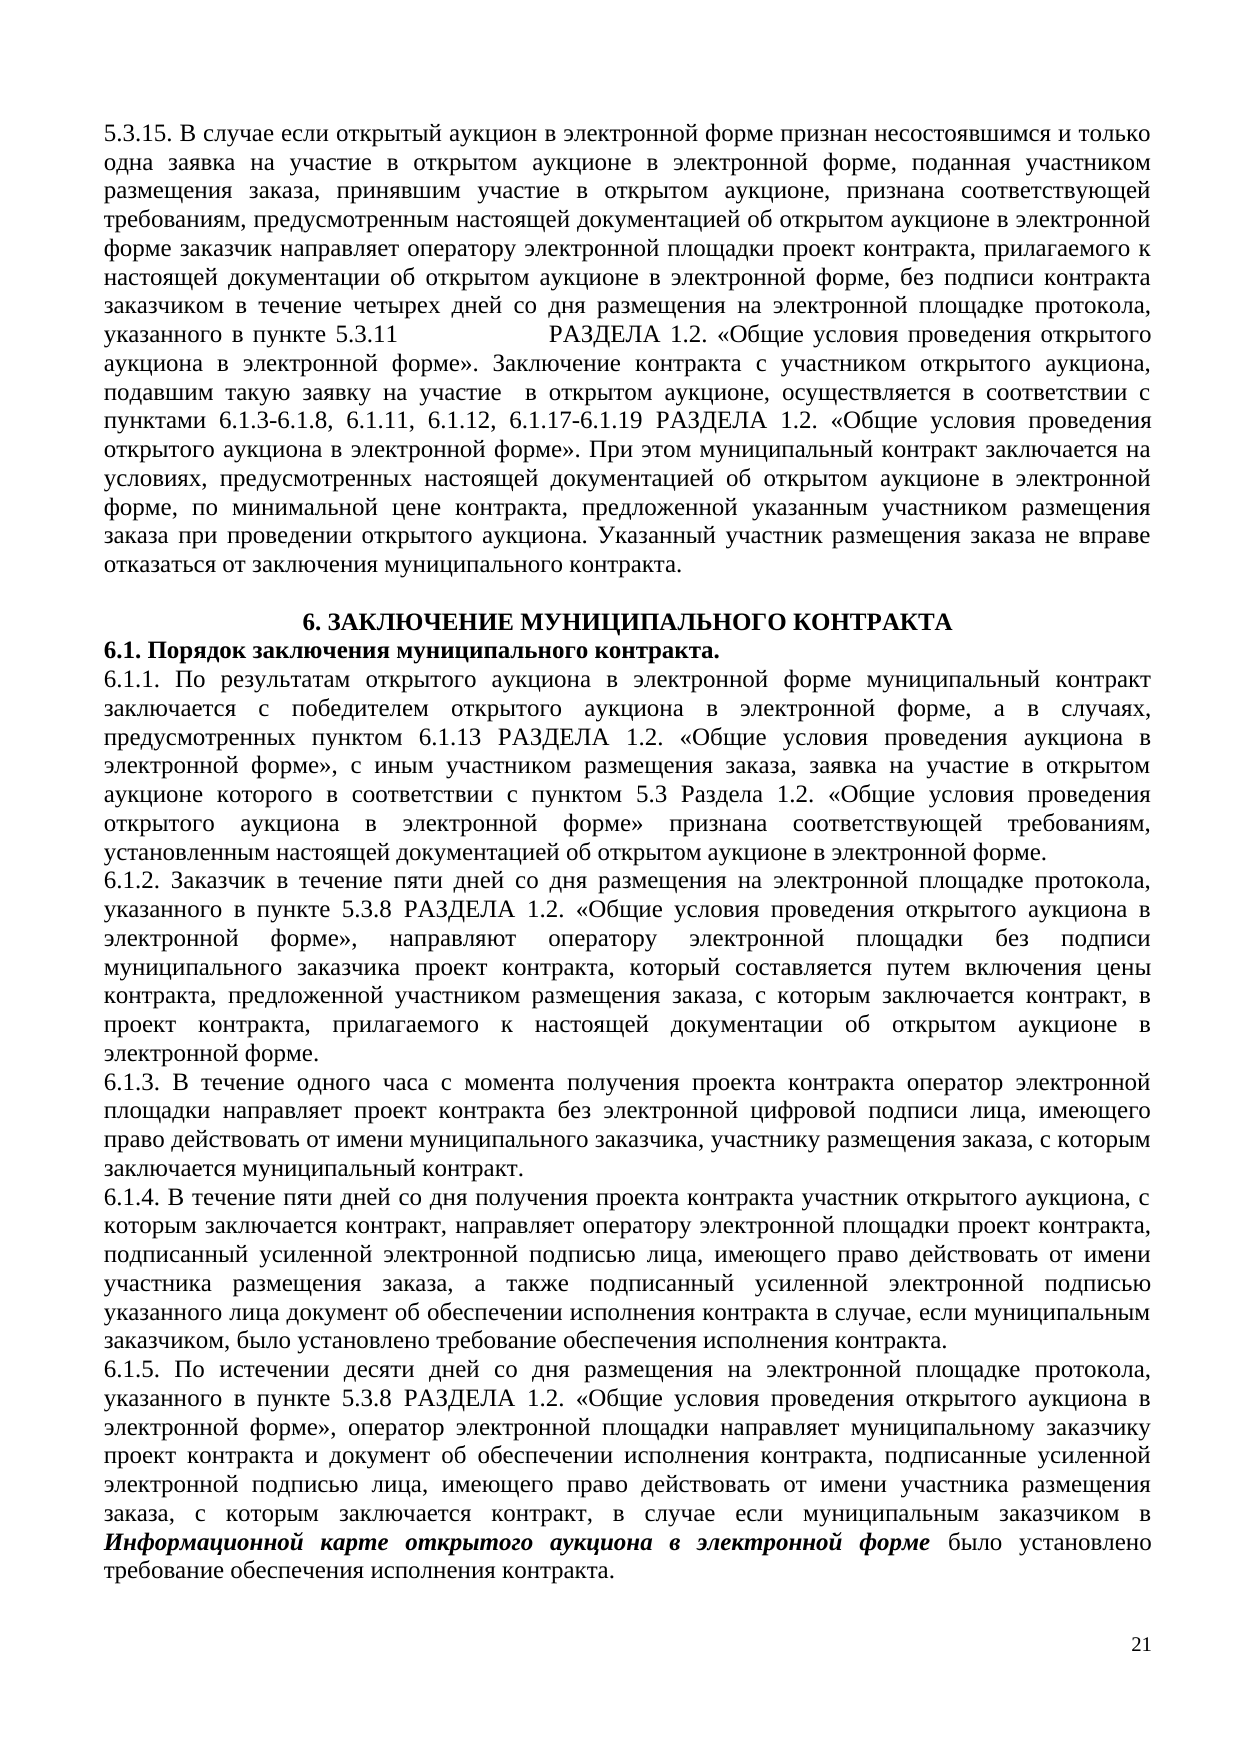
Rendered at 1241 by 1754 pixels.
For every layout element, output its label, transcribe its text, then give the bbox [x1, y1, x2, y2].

text 6.1.2. Заказчик в течение пяти дней со дня размещения на электронной площадке протокола, указанного в пункте 5.3.8 Раздела 1.2. «Общие условия проведения открытого аукциона в электронной форме», направляют оператору электронной площадки без подписи муниципального заказчика проект контракта, который составляется путем включения цены контракта, предложенной участником размещения заказа, с которым заключается контракт, в проект контракта, прилагаемого к настоящей документации об открытом аукционе в электронной форме. [103, 866, 1152, 1067]
text 6. ЗАКЛЮЧЕНИЕ МУНИЦИПАЛЬНОГО КОНТРАКТА [103, 607, 1152, 636]
text 6.1.1. По результатам открытого аукциона в электронной форме муниципальный контракт заключается с победителем открытого аукциона в электронной форме, а в случаях, предусмотренных пунктом 6.1.13 Раздела 1.2. «Общие условия проведения аукциона в электронной форме», с иным участником размещения заказа, заявка на участие в открытом аукционе которого в соответствии с пунктом 5.3 Раздела 1.2. «Общие условия проведения открытого аукциона в электронной форме» признана соответствующей требованиям, установленным настоящей документацией об открытом аукционе в электронной форме. [103, 664, 1152, 866]
text 6.1.3. В течение одного часа с момента получения проекта контракта оператор электронной площадки направляет проект контракта без электронной цифровой подписи лица, имеющего право действовать от имени муниципального заказчика, участнику размещения заказа, с которым заключается муниципальный контракт. [103, 1067, 1152, 1182]
text 5.3.15. В случае если открытый аукцион в электронной форме признан несостоявшимся и только одна заявка на участие в открытом аукционе в электронной форме, поданная участником размещения заказа, принявшим участие в открытом аукционе, признана соответствующей требованиям, предусмотренным настоящей документацией об открытом аукционе в электронной форме заказчик направляет оператору электронной площадки проект контракта, прилагаемого к настоящей документации об открытом аукционе в электронной форме, без подписи контракта заказчиком в течение четырех дней со дня размещения на электронной площадке протокола, указанного в пункте 5.3.11 Раздела 1.2. «Общие условия проведения открытого аукциона в электронной форме». Заключение контракта с участником открытого аукциона, подавшим такую заявку на участие в открытом аукционе, осуществляется в соответствии с пунктами 6.1.3-6.1.8, 6.1.11, 6.1.12, 6.1.17-6.1.19 Раздела 1.2. «Общие условия проведения открытого аукциона в электронной форме». При этом муниципальный контракт заключается на условиях, предусмотренных настоящей документацией об открытом аукционе в электронной форме, по минимальной цене контракта, предложенной указанным участником размещения заказа при проведении открытого аукциона. Указанный участник размещения заказа не вправе отказаться от заключения муниципального контракта. [103, 118, 1152, 578]
text 6.1.5. По истечении десяти дней со дня размещения на электронной площадке протокола, указанного в пункте 5.3.8 Раздела 1.2. «Общие условия проведения открытого аукциона в электронной форме», оператор электронной площадки направляет муниципальному заказчику проект контракта и документ об обеспечении исполнения контракта, подписанные усиленной электронной подписью лица, имеющего право действовать от имени участника размещения заказа, с которым заключается контракт, в случае если муниципальным заказчиком в Информационной карте открытого аукциона в электронной форме было установлено требование обеспечения исполнения контракта. [103, 1354, 1152, 1584]
text 6.1.4. В течение пяти дней со дня получения проекта контракта участник открытого аукциона, с которым заключается контракт, направляет оператору электронной площадки проект контракта, подписанный усиленной электронной подписью лица, имеющего право действовать от имени участника размещения заказа, а также подписанный усиленной электронной подписью указанного лица документ об обеспечении исполнения контракта в случае, если муниципальным заказчиком, было установлено требование обеспечения исполнения контракта. [103, 1182, 1152, 1354]
text 6.1. Порядок заключения муниципального контракта. [103, 636, 1152, 664]
